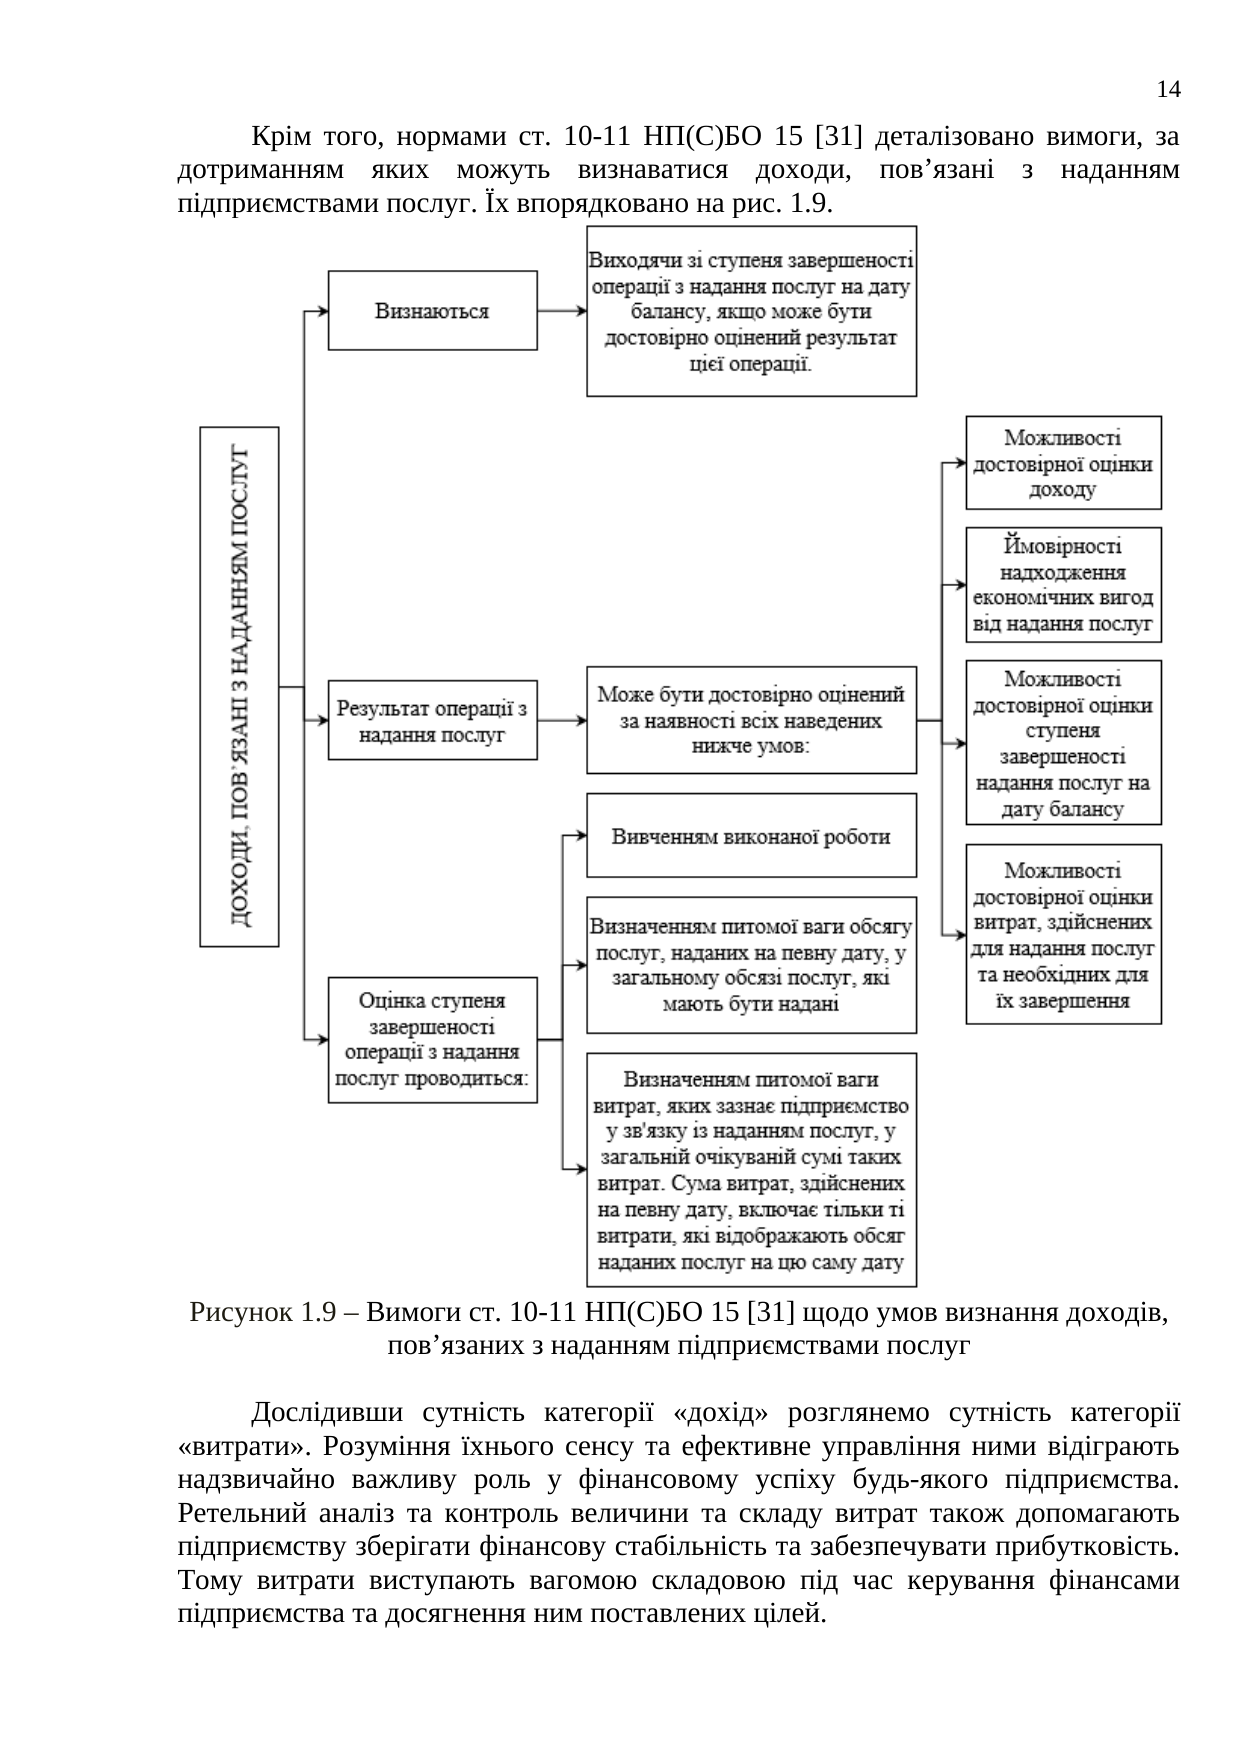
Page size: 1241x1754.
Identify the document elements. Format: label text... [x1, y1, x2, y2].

text Дослідивши сутність категорії «дохід» розглянемо сутність категорії «витрати». Розуміння їхнього сенсу та ефективне управління ними відіграють надзвичайно важливу роль у фінансовому успіху будь-якого підприємства. Ретельний аналіз та контроль величини та складу витрат також допомагають підприємству зберігати фінансову стабільність та забезпечувати прибутковість. Тому витрати виступають вагомою складовою під час керування фінансами підприємства та досягнення ним поставлених цілей. [177, 1394, 1181, 1629]
list Рисунок 1.9 – Вимоги ст. 10-11 НП(С)БО 15 [31] щодо умов визнання доходів, пов’язаних з наданням підприємствами послуг [177, 1294, 1181, 1361]
text Крім того, нормами ст. 10-11 НП(С)БО 15 [31] деталізовано вимоги, за дотриманням яких можуть визнаватися доходи, пов’язані з наданням підприємствами послуг. Їх впорядковано на рис. 1.9. [177, 118, 1181, 219]
picture [177, 218, 1164, 1294]
